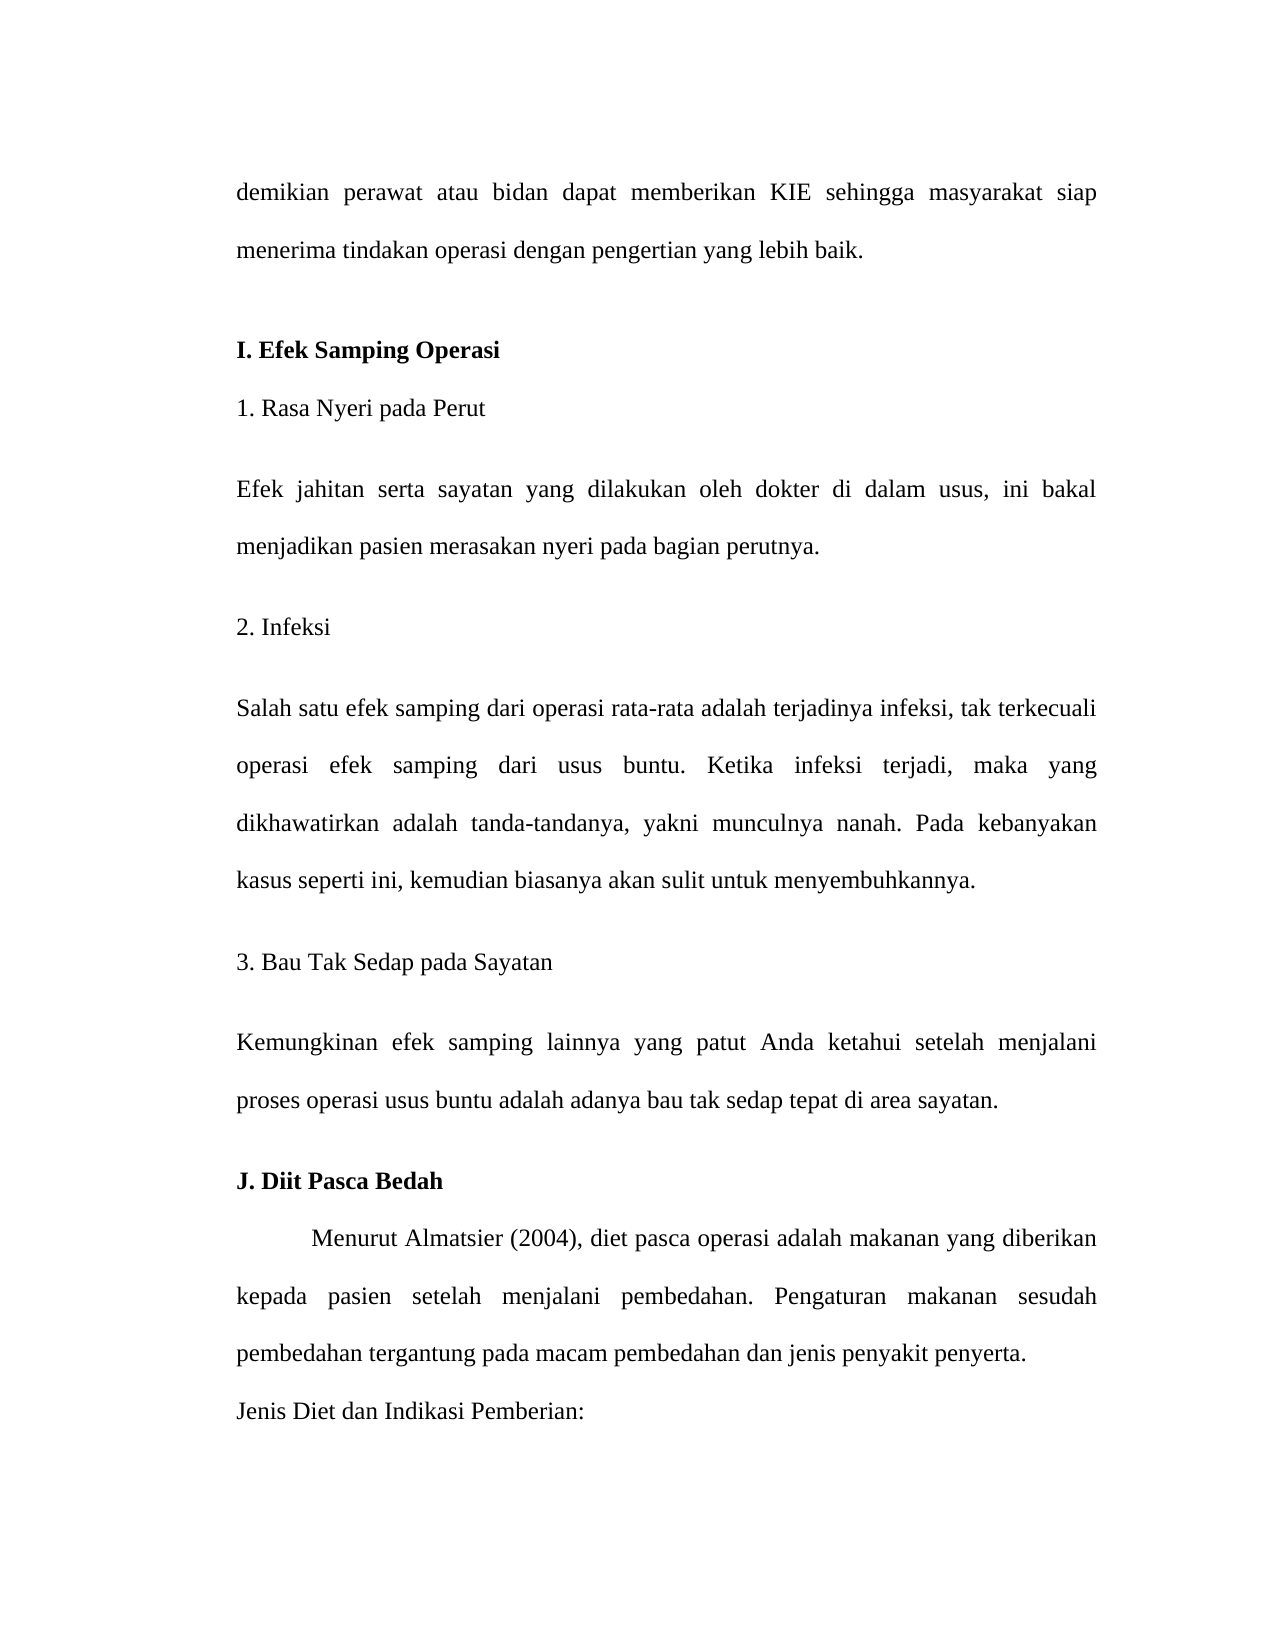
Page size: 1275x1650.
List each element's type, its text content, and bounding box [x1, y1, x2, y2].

text I. Efek Samping Operasi [236, 335, 1098, 364]
text Salah satu efek samping dari operasi rata-rata adalah terjadinya infeksi, tak terkecuali operasi efek samping dari usus buntu. Ketika infeksi terjadi, maka yang dikhawatirkan adalah tanda-tandanya, yakni munculnya nanah. Pada kebanyakan kasus seperti ini, kemudian biasanya akan sulit untuk menyembuhkannya. [236, 693, 1098, 894]
text Menurut Almatsier (2004), diet pasca operasi adalah makanan yang diberikan kepada pasien setelah menjalani pembedahan. Pengaturan makanan sesudah pembedahan tergantung pada macam pembedahan dan jenis penyakit penyerta. [236, 1223, 1098, 1367]
text 2. Infeksi [236, 612, 1098, 641]
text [236, 177, 1098, 263]
text 1. Rasa Nyeri pada Perut [236, 393, 1098, 422]
text 3. Bau Tak Sedap pada Sayatan [236, 947, 1098, 975]
text Kemungkinan efek samping lainnya yang patut Anda ketahui setelah menjalani proses operasi usus buntu adalah adanya bau tak sedap tepat di area sayatan. [236, 1027, 1098, 1114]
text J. Diit Pasca Bedah [236, 1166, 1098, 1195]
text Efek jahitan serta sayatan yang dilakukan oleh dokter di dalam usus, ini bakal menjadikan pasien merasakan nyeri pada bagian perutnya. [236, 474, 1098, 560]
text Jenis Diet dan Indikasi Pemberian: [236, 1396, 1098, 1425]
